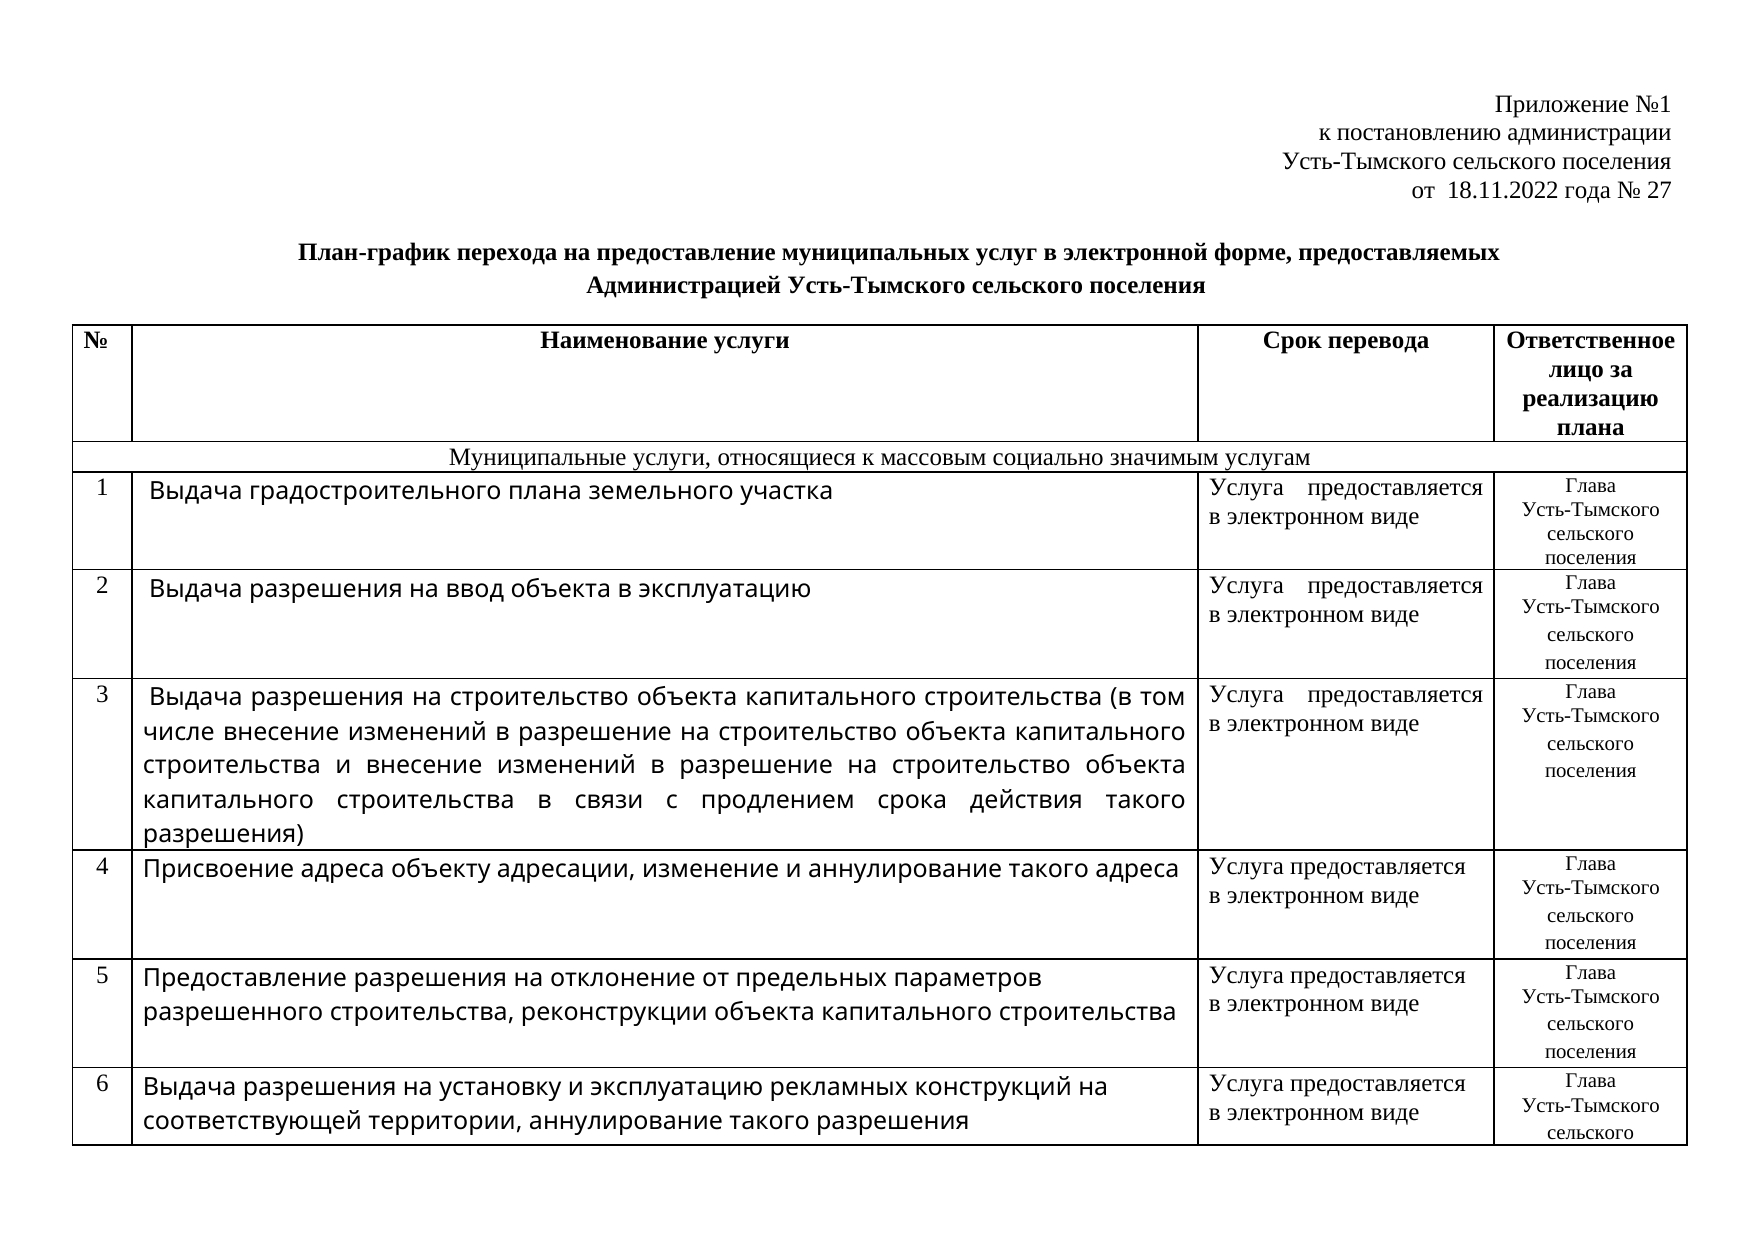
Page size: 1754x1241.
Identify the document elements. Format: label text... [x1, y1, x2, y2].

table_cell Предоставление разрешения на отклонение от предельных параметров разрешенного строительства, реконструкции объекта капитального строительства [133, 960, 1197, 1067]
table_header Ответственное лицо за реализацию плана [1624, 326, 1686, 441]
table_header Срок перевода [1199, 326, 1493, 441]
table_cell 2 [73, 570, 131, 677]
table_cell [1199, 1068, 1493, 1144]
table_cell Услуга предоставляется в электронном виде [1199, 473, 1493, 569]
text Усть-Тымского сельского поселения [74, 146, 1671, 175]
table_cell Глава Усть-Тымского сельского поселения [1495, 851, 1686, 958]
table_cell Муниципальные услуги, относящиеся к массовым социально значимым услугам [73, 442, 1686, 471]
table_header № [73, 326, 131, 441]
table_header Ответственное лицо за реализацию плана [1495, 326, 1557, 441]
text План-график перехода на предоставление муниципальных услуг в электронной форме, предоставляемых [74, 237, 1724, 266]
table_cell Присвоение адреса объекту адресации, изменение и аннулирование такого адреса [133, 851, 1197, 958]
table_cell Выдача разрешения на ввод объекта в эксплуатацию [133, 570, 1197, 677]
table_cell Услуга предоставляется в электронном виде [1199, 851, 1493, 958]
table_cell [1495, 1068, 1686, 1144]
table_cell Глава Усть-Тымского сельского поселения [1495, 473, 1686, 569]
table_cell Глава Усть-Тымского сельского поселения [1495, 960, 1686, 1067]
table_cell 6 [73, 1068, 131, 1144]
table_cell Глава Усть-Тымского сельского поселения [1495, 570, 1686, 677]
table_cell Услуга предоставляется в электронном виде [1199, 679, 1493, 849]
table_cell 4 [73, 851, 131, 958]
table_cell Услуга предоставляется в электронном виде [1199, 570, 1493, 677]
table_cell 5 [73, 960, 131, 1067]
text Администрацией Усть-Тымского сельского поселения [74, 270, 1724, 299]
text Приложение №1 [74, 89, 1671, 117]
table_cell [133, 1068, 1197, 1144]
table_cell Глава Усть-Тымского сельского поселения [1495, 679, 1686, 849]
table_cell 3 [73, 679, 131, 849]
table_cell Выдача градостроительного плана земельного участка [133, 473, 1197, 569]
table_header Наименование услуги [133, 326, 1197, 441]
text от 18.11.2022 года № 27 [74, 175, 1671, 204]
table_cell Услуга предоставляется в электронном виде [1199, 960, 1493, 1067]
table_cell 1 [73, 473, 131, 569]
text к постановлению администрации [74, 117, 1671, 146]
table_cell Выдача разрешения на строительство объекта капитального строительства (в том числе внесение изменений в разрешение на строительство объекта капитального строительства и внесение изменений в разрешение на строительство объекта капитального строительства в связи с продлением срока действия такого разрешения) [133, 679, 1197, 849]
